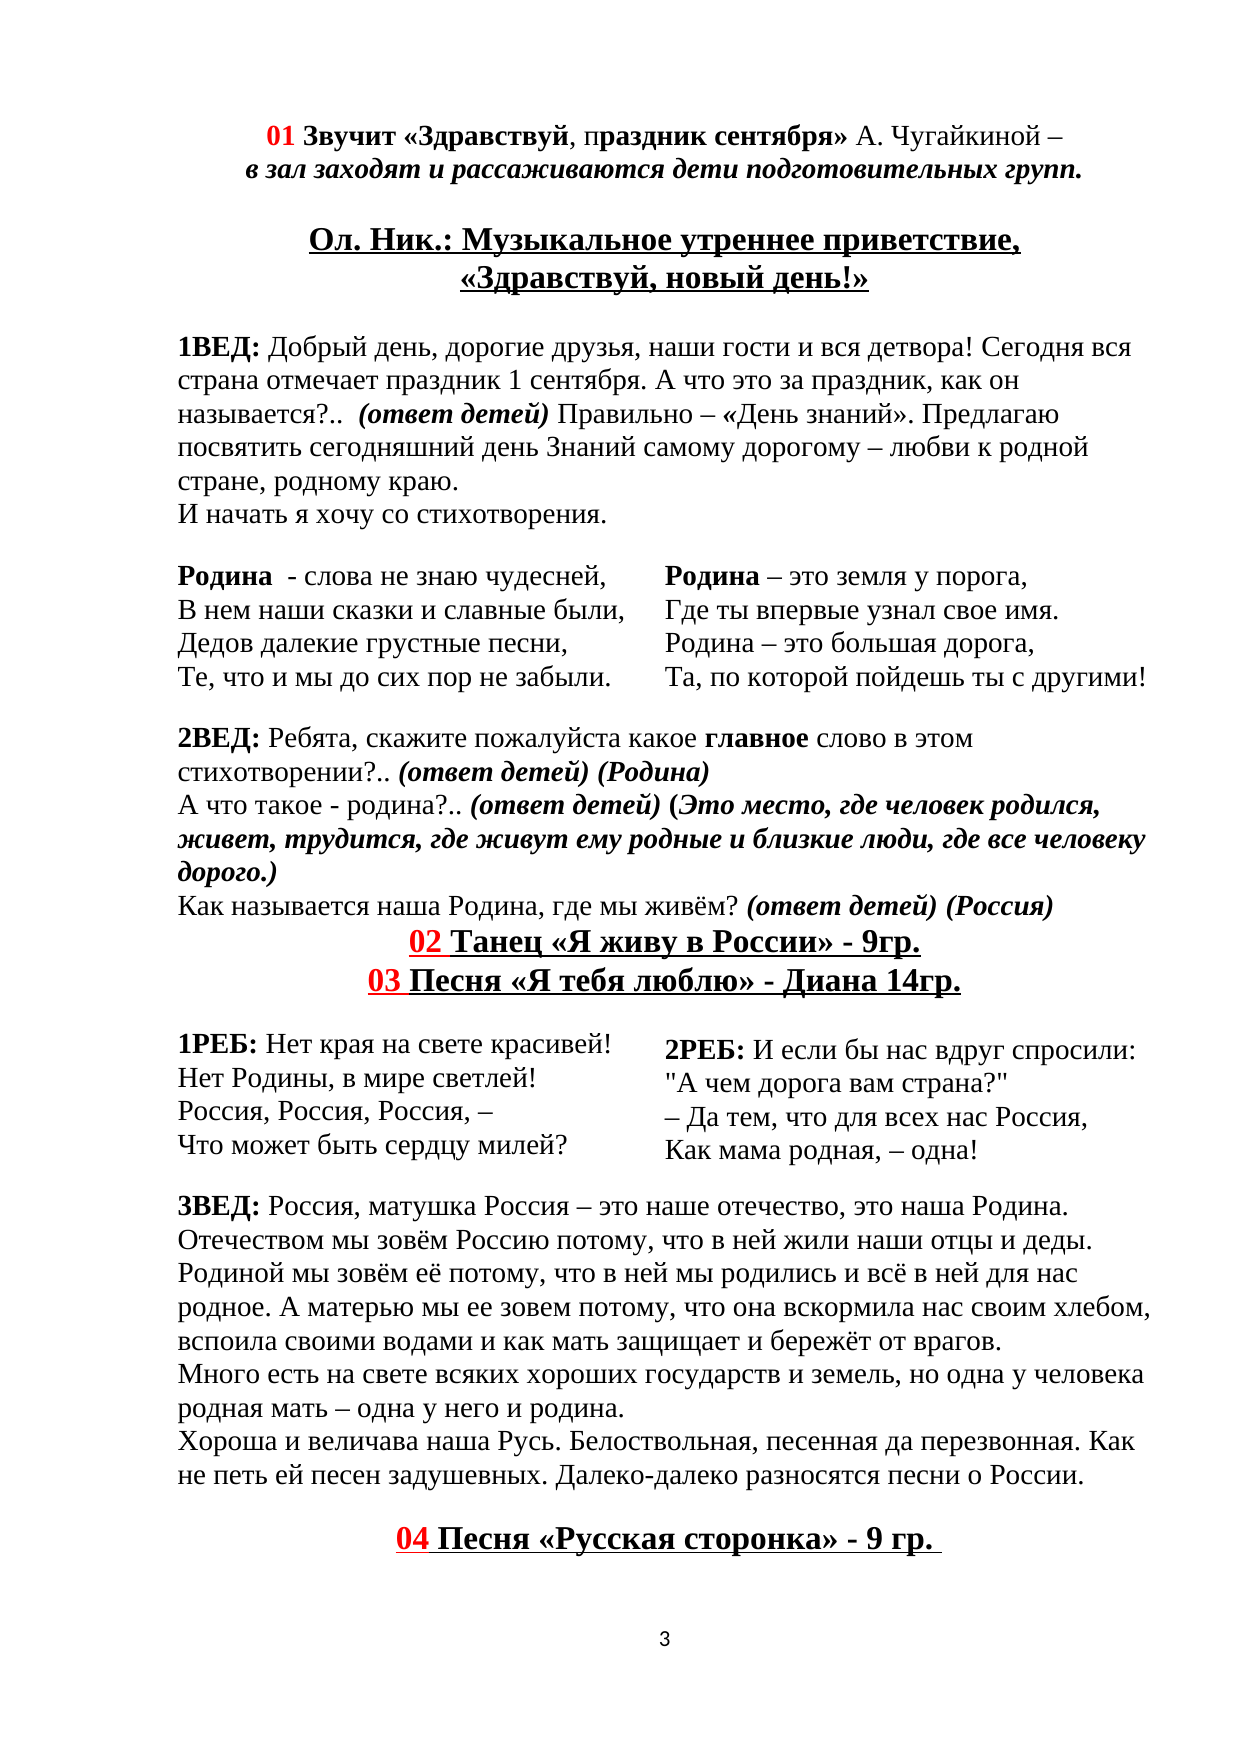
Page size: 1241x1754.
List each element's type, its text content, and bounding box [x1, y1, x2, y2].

text И начать я хочу со стихотворения. [177, 497, 1152, 530]
text в зал заходят и рассаживаются дети подготовительных групп. [177, 152, 1152, 185]
text Как называется наша Родина, где мы живём? (ответ детей) (Россия) [177, 888, 1152, 922]
text Что может быть сердцу милей? [177, 1127, 664, 1161]
text Те, что и мы до сих пор не забыли. [177, 659, 664, 692]
text Дедов далекие грустные песни, [177, 625, 664, 659]
text 03 Песня «Я тебя люблю» - Диана 14гр. [177, 960, 1152, 998]
text 1ВЕД: Добрый день, дорогие друзья, наши гости и вся детвора! Сегодня вся страна отмечает праздник 1 сентября. А что это за праздник, как он называется?.. (ответ детей) Правильно – «День знаний». Предлагаю посвятить сегодняшний день Знаний самому дорогому – любви к родной стране, родному краю. [177, 329, 1152, 497]
text А что такое - родина?.. (ответ детей) (Это место, где человек родился, живет, трудится, где живут ему родные и близкие люди, где все человеку дорого.) [177, 787, 1152, 888]
text 02 Танец «Я живу в России» - 9гр. [177, 922, 1152, 960]
text 3ВЕД: Россия, матушка Россия – это наше отечество, это наша Родина. Отечеством мы зовём Россию потому, что в ней жили наши отцы и деды. Родиной мы зовём её потому, что в ней мы родились и всё в ней для нас родное. А матерью мы ее зовем потому, что она вскормила нас своим хлебом, вспоила своими водами и как мать защищает и бережёт от врагов. [177, 1188, 1152, 1356]
text Где ты впервые узнал свое имя. [664, 592, 1152, 625]
text Ол. Ник.: Музыкальное утреннее приветствие, [177, 219, 1152, 257]
text "А чем дорога вам страна?" [664, 1065, 1152, 1099]
text Как мама родная, – одна! [664, 1132, 1152, 1166]
text Нет Родины, в мире светлей! [177, 1060, 664, 1093]
text – Да тем, что для всех нас Россия, [664, 1099, 1152, 1132]
text Много есть на свете всяких хороших государств и земель, но одна у человека родная мать – одна у него и родина. [177, 1356, 1152, 1423]
text «Здравствуй, новый день!» [177, 257, 1152, 295]
text Та, по которой пойдешь ты с другими! [664, 659, 1152, 692]
text Россия, Россия, Россия, – [177, 1093, 664, 1127]
text Родина – это земля у порога, [664, 558, 1152, 592]
text 2РЕБ: И если бы нас вдруг спросили: [664, 1032, 1152, 1065]
text Родина - слова не знаю чудесней, [177, 558, 664, 592]
text В нем наши сказки и славные были, [177, 592, 664, 625]
text 01 Звучит «Здравствуй, праздник сентября» А. Чугайкиной – [177, 118, 1152, 152]
text 04 Песня «Русская сторонка» - 9 гр. [177, 1518, 1152, 1557]
text 1РЕБ: Нет края на свете красивей! [177, 1026, 664, 1060]
text 2ВЕД: Ребята, скажите пожалуйста какое главное слово в этом стихотворении?.. (ответ детей) (Родина) [177, 720, 1152, 787]
text Хороша и величава наша Русь. Белоствольная, песенная да перезвонная. Как не петь ей песен задушевных. Далеко-далеко разносятся песни о России. [177, 1423, 1152, 1490]
text Родина – это большая дорога, [664, 625, 1152, 659]
